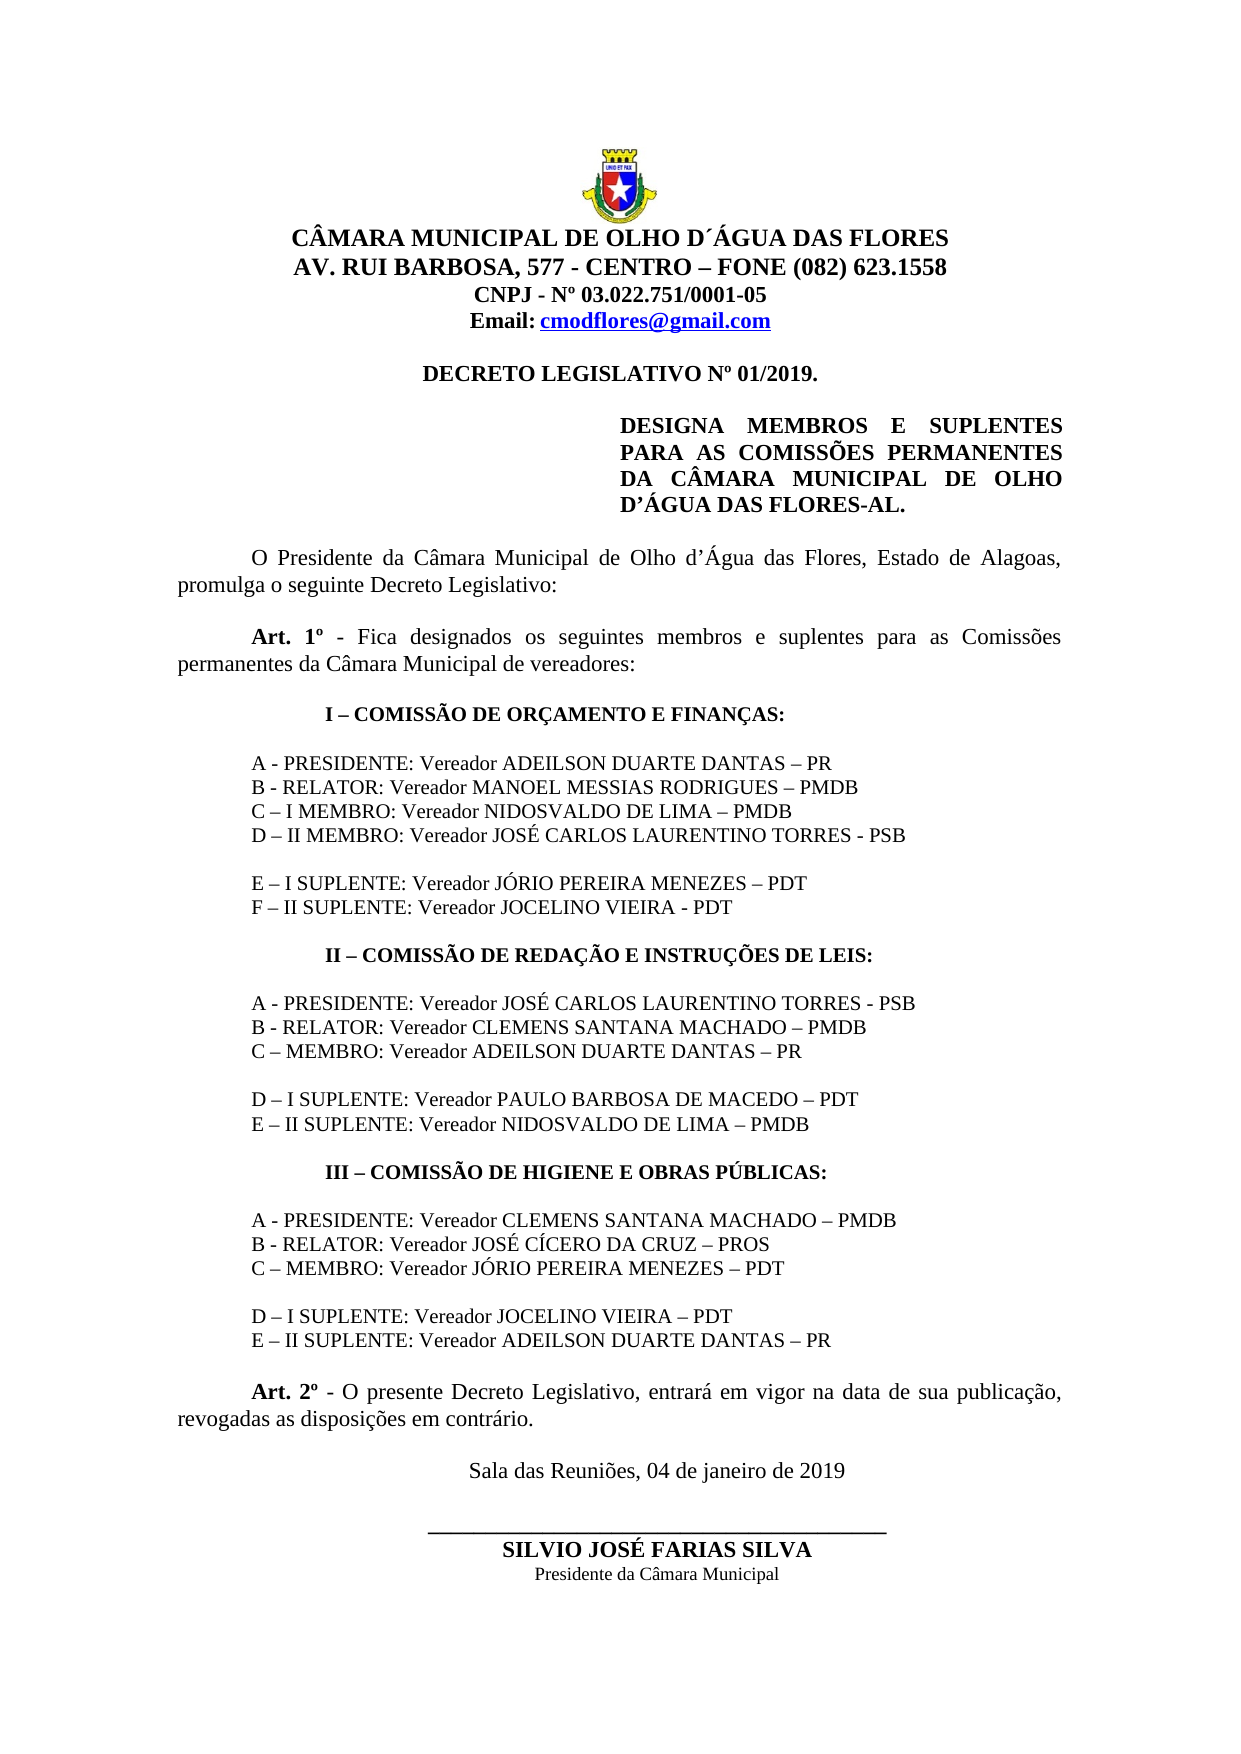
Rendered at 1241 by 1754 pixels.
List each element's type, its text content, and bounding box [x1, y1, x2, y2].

text D – II MEMBRO: Vereador JOSÉ CARLOS LAURENTINO TORRES - PSB [177, 823, 1063, 847]
text Presidente da Câmara Municipal [177, 1563, 1063, 1584]
text B - RELATOR: Vereador CLEMENS SANTANA MACHADO – PMDB [177, 1015, 1063, 1039]
picture [580, 147, 660, 224]
text E – II SUPLENTE: Vereador ADEILSON DUARTE DANTAS – PR [177, 1328, 1063, 1352]
text A - PRESIDENTE: Vereador CLEMENS SANTANA MACHADO – PMDB [177, 1208, 1063, 1232]
text C – I MEMBRO: Vereador NIDOSVALDO DE LIMA – PMDB [177, 799, 1063, 823]
text B - RELATOR: Vereador MANOEL MESSIAS RODRIGUES – PMDB [177, 774, 1063, 799]
text I – COMISSÃO DE ORÇAMENTO E FINANÇAS: [251, 702, 1063, 726]
text C – MEMBRO: Vereador JÓRIO PEREIRA MENEZES – PDT [177, 1256, 1063, 1280]
text O Presidente da Câmara Municipal de Olho d’Água das Flores, Estado de Alagoas, promulga o seguinte Decreto Legislativo: [177, 544, 1063, 597]
text A - PRESIDENTE: Vereador ADEILSON DUARTE DANTAS – PR [177, 751, 1063, 774]
text E – II SUPLENTE: Vereador NIDOSVALDO DE LIMA – PMDB [177, 1111, 1063, 1136]
text D – I SUPLENTE: Vereador JOCELINO VIEIRA – PDT [177, 1304, 1063, 1328]
text C – MEMBRO: Vereador ADEILSON DUARTE DANTAS – PR [177, 1039, 1063, 1063]
text F – II SUPLENTE: Vereador JOCELINO VIEIRA - PDT [177, 895, 1063, 919]
text CNPJ - Nº 03.022.751/0001-05 [177, 281, 1063, 307]
text II – COMISSÃO DE REDAÇÃO E INSTRUÇÕES DE LEIS: [251, 943, 1063, 967]
text CÂMARA MUNICIPAL DE OLHO D´ÁGUA DAS FLORES [177, 223, 1063, 252]
text B - RELATOR: Vereador JOSÉ CÍCERO DA CRUZ – PROS [177, 1232, 1063, 1256]
text E – I SUPLENTE: Vereador JÓRIO PEREIRA MENEZES – PDT [177, 871, 1063, 895]
text Art. 2º - O presente Decreto Legislativo, entrará em vigor na data de sua publicação, revogadas as disposições em contrário. [177, 1378, 1063, 1431]
text DECRETO LEGISLATIVO Nº 01/2019. [177, 360, 1063, 386]
text AV. RUI BARBOSA, 577 - CENTRO – FONE (082) 623.1558 [177, 252, 1063, 281]
text Email: cmodflores@gmail.com [177, 307, 1063, 333]
text DESIGNA MEMBROS E SUPLENTES PARA AS COMISSÕES PERMANENTES DA CÂMARA MUNICIPAL DE OLHO D’ÁGUA DAS FLORES-AL. [620, 412, 1063, 518]
text Art. 1º - Fica designados os seguintes membros e suplentes para as Comissões permanentes da Câmara Municipal de vereadores: [177, 623, 1063, 676]
text A - PRESIDENTE: Vereador JOSÉ CARLOS LAURENTINO TORRES - PSB [177, 991, 1063, 1015]
text D – I SUPLENTE: Vereador PAULO BARBOSA DE MACEDO – PDT [177, 1087, 1063, 1111]
text III – COMISSÃO DE HIGIENE E OBRAS PÚBLICAS: [251, 1159, 1063, 1184]
text Sala das Reuniões, 04 de janeiro de 2019 [177, 1457, 1063, 1484]
text ________________________________________ [177, 1510, 1063, 1537]
text SILVIO JOSÉ FARIAS SILVA [177, 1537, 1063, 1563]
